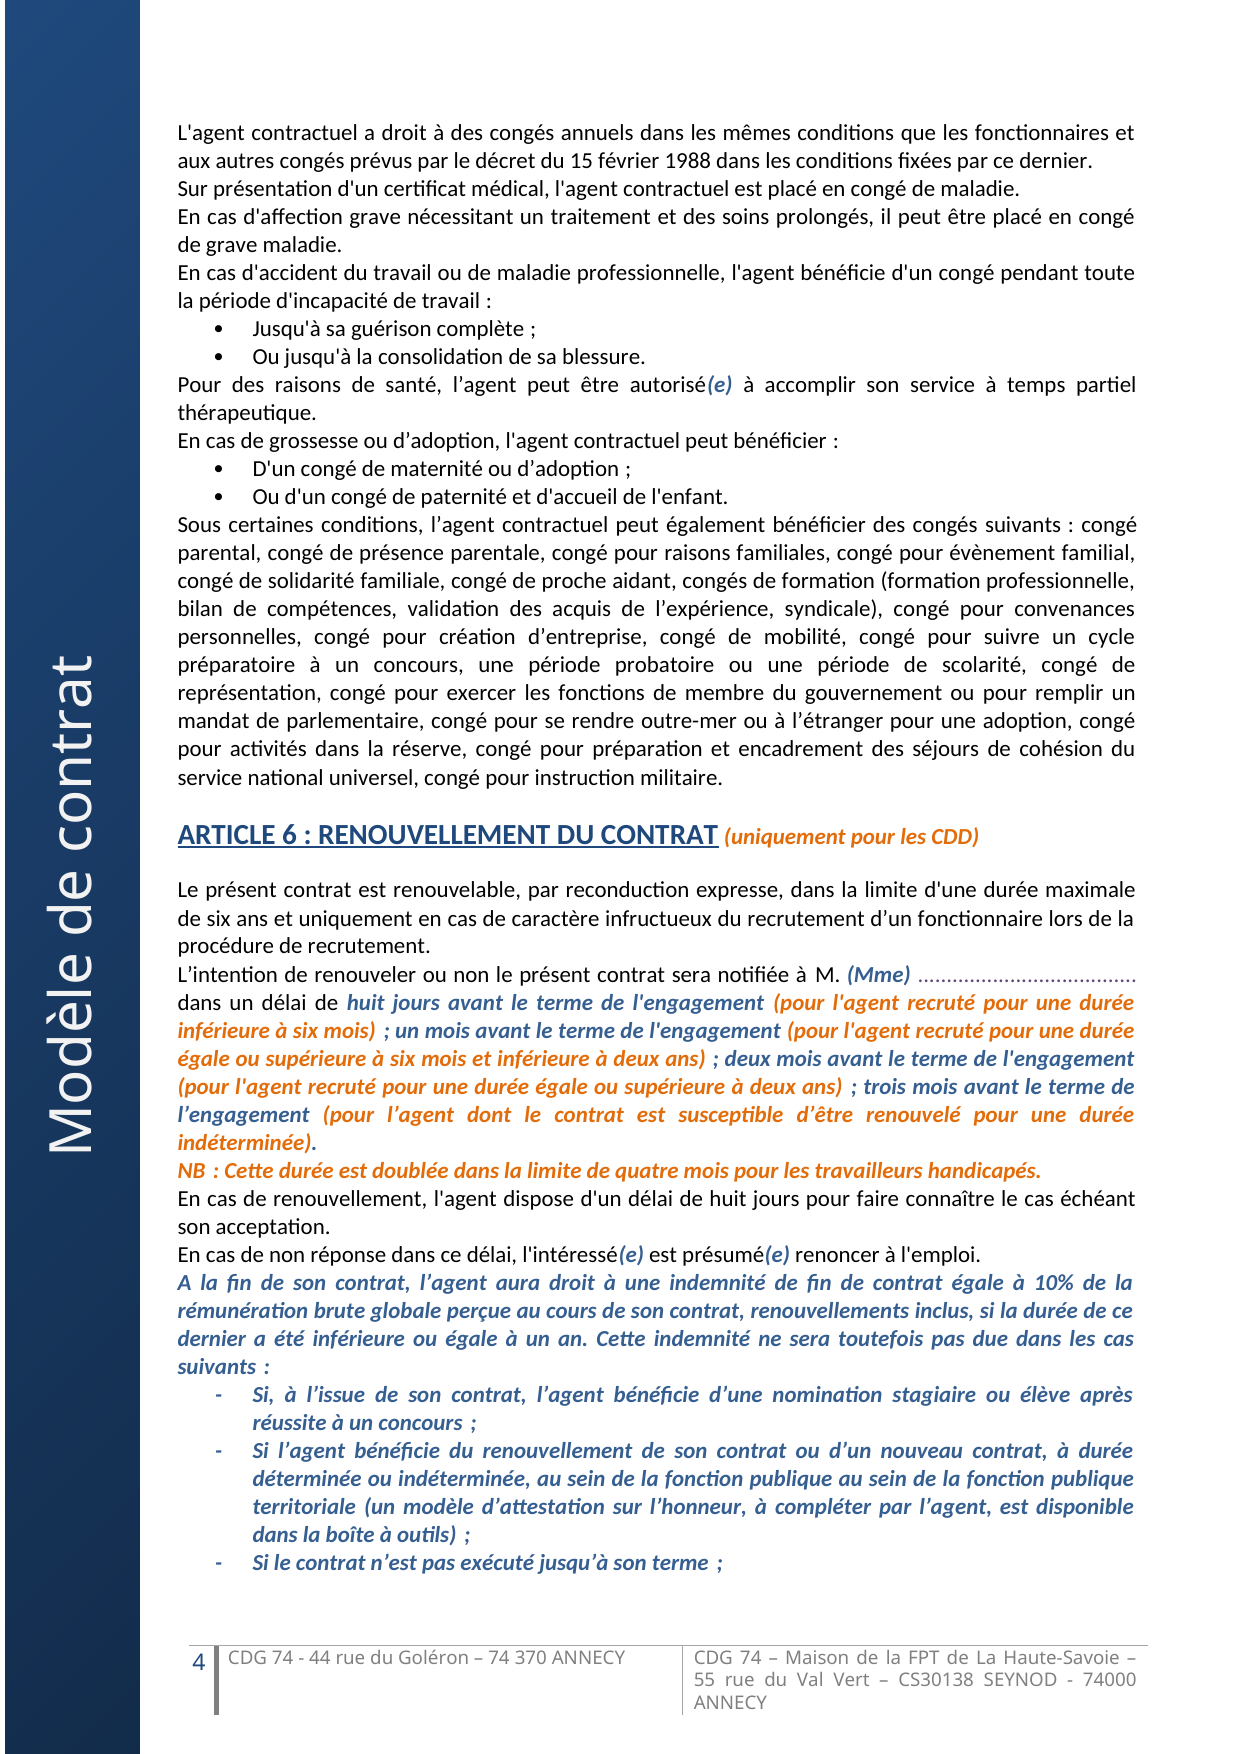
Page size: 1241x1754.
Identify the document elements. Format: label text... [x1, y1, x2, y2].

text Sous certaines conditions, l’agent contractuel peut également bénéficier des congés suivants : congé parental, congé de présence parentale, congé pour raisons familiales, congé pour évènement familial, congé de solidarité familiale, congé de proche aidant, congés de formation (formation professionnelle, bilan de compétences, validation des acquis de l’expérience, syndicale), congé pour convenances personnelles, congé pour création d’entreprise, congé de mobilité, congé pour suivre un cycle préparatoire à un concours, une période probatoire ou une période de scolarité, congé de représentation, congé pour exercer les fonctions de membre du gouvernement ou pour remplir un mandat de parlementaire, congé pour se rendre outre-mer ou à l’étranger pour une adoption, congé pour activités dans la réserve, congé pour préparation et encadrement des séjours de cohésion du service national universel, congé pour instruction militaire. [177, 510, 1137, 791]
list Ou d'un congé de paternité et d'accueil de l'enfant. [215, 482, 1137, 510]
text L’intention de renouveler ou non le présent contrat sera notifiée à M. (Mme) ...................................... dans un délai de huit jours avant le terme de l'engagement (pour l'agent recruté pour une durée inférieure à six mois) ; un mois avant le terme de l'engagement (pour l'agent recruté pour une durée égale ou supérieure à six mois et inférieure à deux ans) ; deux mois avant le terme de l'engagement (pour l'agent recruté pour une durée égale ou supérieure à deux ans) ; trois mois avant le terme de l’engagement (pour l’agent dont le contrat est susceptible d’être renouvelé pour une durée indéterminée). [177, 960, 1137, 1156]
text Le présent contrat est renouvelable, par reconduction expresse, dans la limite d'une durée maximale de six ans et uniquement en cas de caractère infructueux du recrutement d’un fonctionnaire lors de la procédure de recrutement. [177, 876, 1137, 960]
list Si le contrat n’est pas exécuté jusqu’à son terme ; [215, 1548, 1137, 1576]
text En cas d'accident du travail ou de maladie professionnelle, l'agent bénéficie d'un congé pendant toute la période d'incapacité de travail : [177, 258, 1137, 314]
list D'un congé de maternité ou d’adoption ; [215, 454, 1137, 482]
text En cas d'affection grave nécessitant un traitement et des soins prolongés, il peut être placé en congé de grave maladie. [177, 202, 1137, 258]
list Jusqu'à sa guérison complète ; [215, 314, 1137, 342]
text NB : Cette durée est doublée dans la limite de quatre mois pour les travailleurs handicapés. [177, 1156, 1137, 1184]
list Ou jusqu'à la consolidation de sa blessure. [215, 342, 1137, 370]
text A la fin de son contrat, l’agent aura droit à une indemnité de fin de contrat égale à 10% de la rémunération brute globale perçue au cours de son contrat, renouvellements inclus, si la durée de ce dernier a été inférieure ou égale à un an. Cette indemnité ne sera toutefois pas due dans les cas suivants : [177, 1268, 1137, 1380]
text En cas de renouvellement, l'agent dispose d'un délai de huit jours pour faire connaître le cas échéant son acceptation. [177, 1184, 1137, 1240]
text L'agent contractuel a droit à des congés annuels dans les mêmes conditions que les fonctionnaires et aux autres congés prévus par le décret du 15 février 1988 dans les conditions fixées par ce dernier. [177, 118, 1137, 174]
text En cas de grossesse ou d’adoption, l'agent contractuel peut bénéficier : [177, 426, 1137, 454]
text Pour des raisons de santé, l’agent peut être autorisé(e) à accomplir son service à temps partiel thérapeutique. [177, 370, 1137, 426]
text ARTICLE 6 : RENOUVELLEMENT DU CONTRAT (uniquement pour les CDD) [177, 819, 1137, 851]
text En cas de non réponse dans ce délai, l'intéressé(e) est présumé(e) renoncer à l'emploi. [177, 1240, 1137, 1268]
list Si, à l’issue de son contrat, l’agent bénéficie d’une nomination stagiaire ou élève après réussite à un concours ; [215, 1380, 1137, 1436]
text Sur présentation d'un certificat médical, l'agent contractuel est placé en congé de maladie. [177, 174, 1137, 202]
list Si l’agent bénéficie du renouvellement de son contrat ou d’un nouveau contrat, à durée déterminée ou indéterminée, au sein de la fonction publique au sein de la fonction publique territoriale (un modèle d’attestation sur l’honneur, à compléter par l’agent, est disponible dans la boîte à outils) ; [215, 1436, 1137, 1548]
